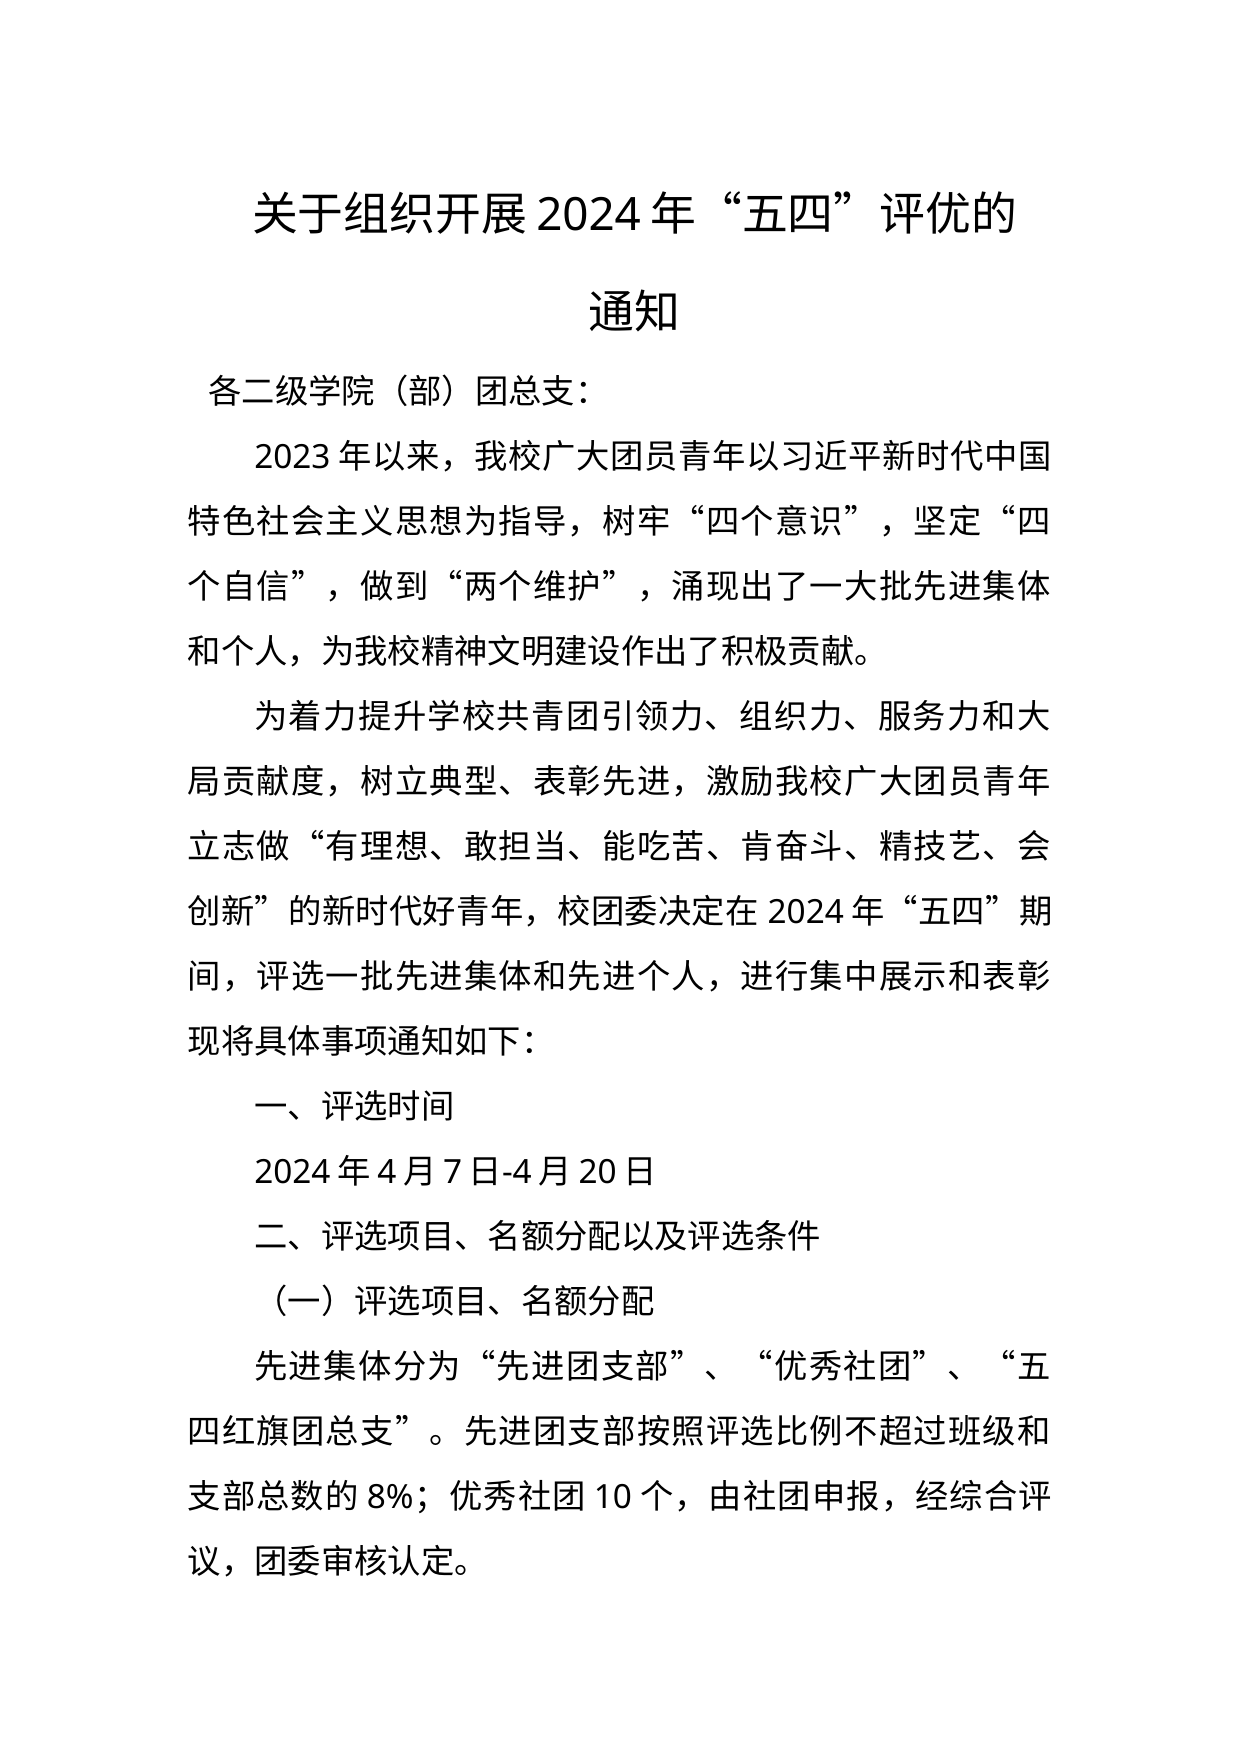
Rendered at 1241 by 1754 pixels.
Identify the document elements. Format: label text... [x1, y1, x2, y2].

text 2024年4月7日-4月20日 [187, 1137, 1053, 1202]
text （一）评选项目、名额分配 [187, 1267, 1053, 1332]
text 为着力提升学校共青团引领力、组织力、服务力和大局贡献度，树立典型、表彰先进，激励我校广大团员青年立志做“有理想、敢担当、能吃苦、肯奋斗、精技艺、会创新”的新时代好青年，校团委决定在2024年“五四”期间，评选一批先进集体和先进个人，进行集中展示和表彰。现将具体事项通知如下： [187, 682, 1053, 1072]
text 二、评选项目、名额分配以及评选条件 [187, 1202, 1053, 1267]
text 关于组织开展2024年“五四”评优的 [187, 162, 1053, 259]
text 各二级学院（部）团总支： [187, 357, 1053, 422]
text 先进集体分为“先进团支部”、“优秀社团”、“五四红旗团总支”。先进团支部按照评选比例不超过班级和支部总数的8%；优秀社团10个，由社团申报，经综合评议，团委审核认定。 [187, 1332, 1053, 1592]
text 通知 [187, 259, 1053, 357]
text 2023年以来，我校广大团员青年以习近平新时代中国特色社会主义思想为指导，树牢“四个意识”，坚定“四个自信”，做到“两个维护”，涌现出了一大批先进集体和个人，为我校精神文明建设作出了积极贡献。 [187, 422, 1053, 682]
text 一、评选时间 [187, 1072, 1053, 1137]
